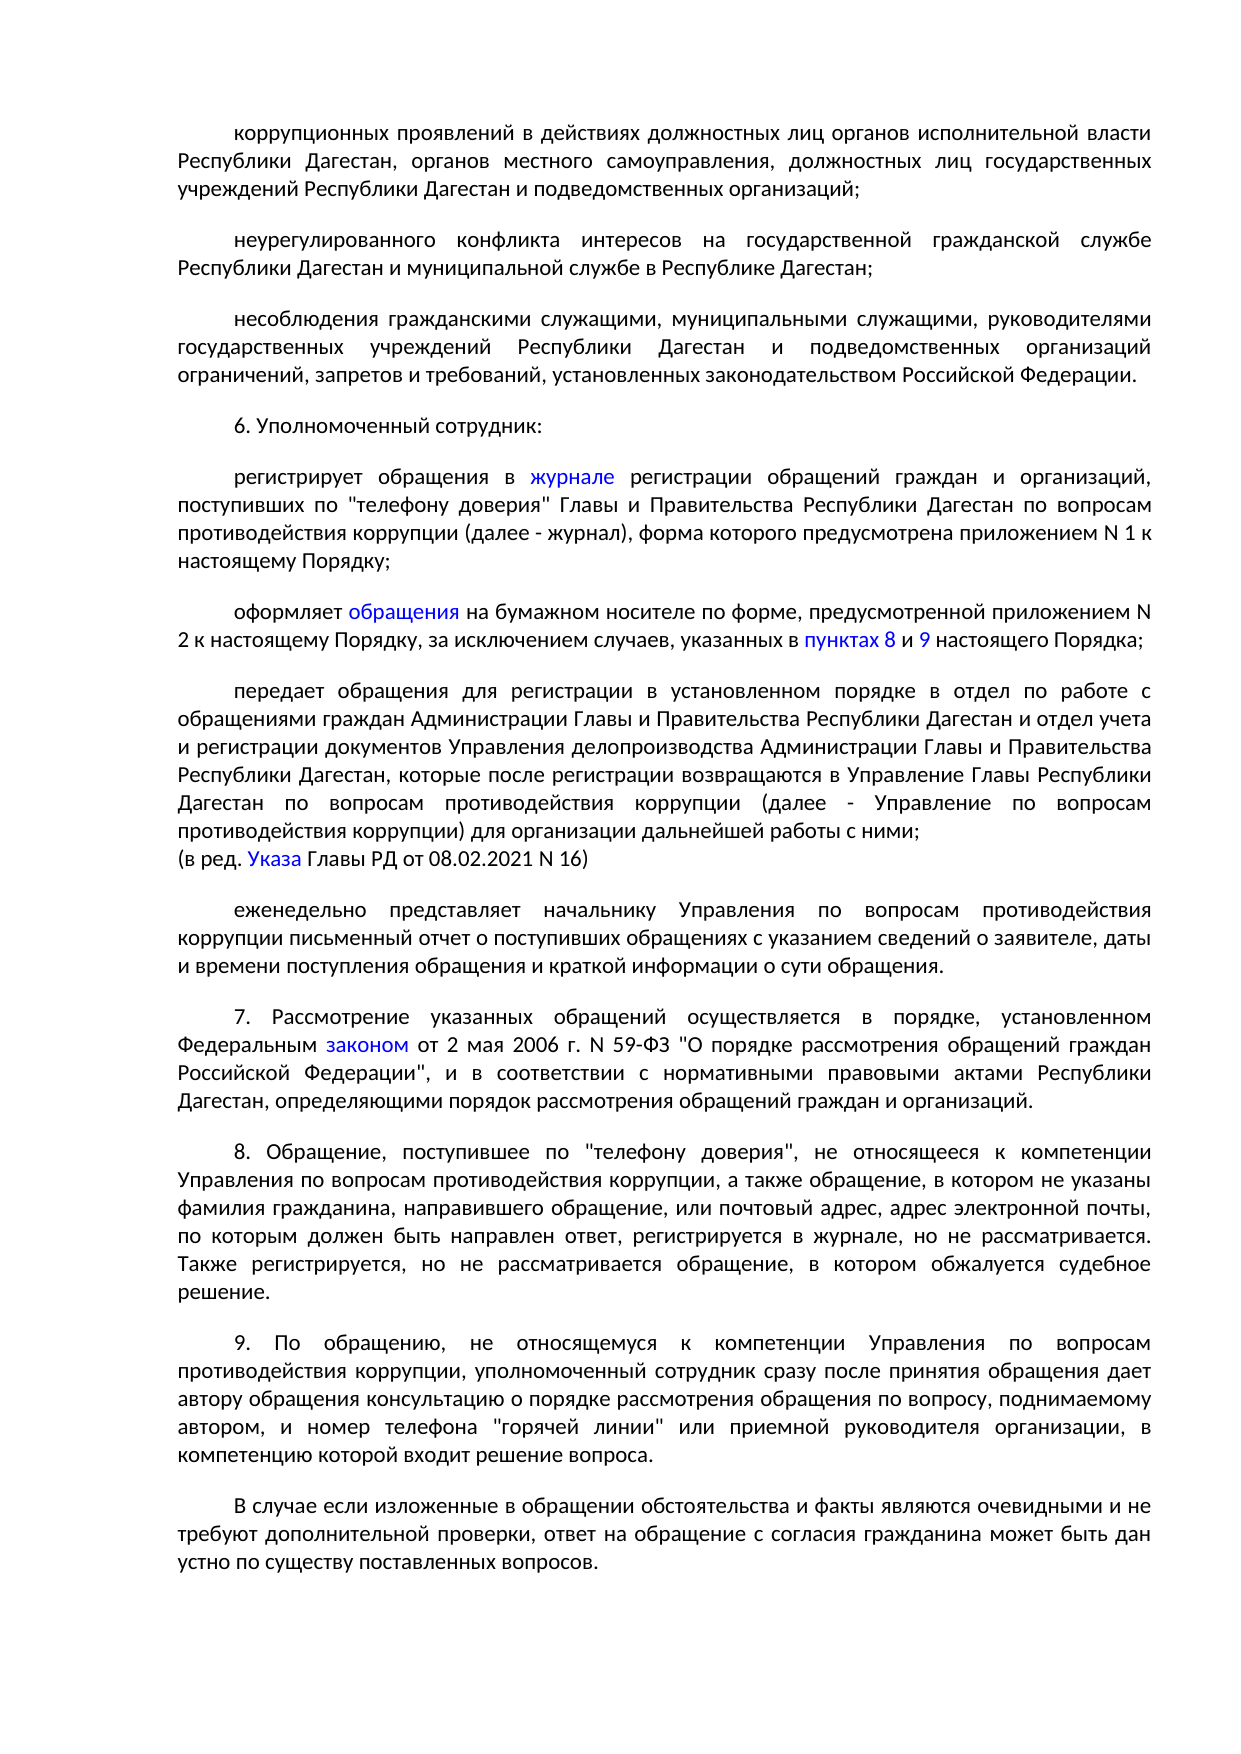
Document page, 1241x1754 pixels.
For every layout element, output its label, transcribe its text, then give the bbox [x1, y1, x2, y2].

text регистрирует обращения в журнале регистрации обращений граждан и организаций, поступивших по "телефону доверия" Главы и Правительства Республики Дагестан по вопросам противодействия коррупции (далее - журнал), форма которого предусмотрена приложением N 1 к настоящему Порядку; [177, 462, 1152, 574]
text 8. Обращение, поступившее по "телефону доверия", не относящееся к компетенции Управления по вопросам противодействия коррупции, а также обращение, в котором не указаны фамилия гражданина, направившего обращение, или почтовый адрес, адрес электронной почты, по которым должен быть направлен ответ, регистрируется в журнале, но не рассматривается. Также регистрируется, но не рассматривается обращение, в котором обжалуется судебное решение. [177, 1137, 1152, 1305]
text 9. По обращению, не относящемуся к компетенции Управления по вопросам противодействия коррупции, уполномоченный сотрудник сразу после принятия обращения дает автору обращения консультацию о порядке рассмотрения обращения по вопросу, поднимаемому автором, и номер телефона "горячей линии" или приемной руководителя организации, в компетенцию которой входит решение вопроса. [177, 1328, 1152, 1468]
text передает обращения для регистрации в установленном порядке в отдел по работе с обращениями граждан Администрации Главы и Правительства Республики Дагестан и отдел учета и регистрации документов Управления делопроизводства Администрации Главы и Правительства Республики Дагестан, которые после регистрации возвращаются в Управление Главы Республики Дагестан по вопросам противодействия коррупции (далее - Управление по вопросам противодействия коррупции) для организации дальнейшей работы с ними; [177, 676, 1152, 844]
text неурегулированного конфликта интересов на государственной гражданской службе Республики Дагестан и муниципальной службе в Республике Дагестан; [177, 225, 1152, 281]
text (в ред. Указа Главы РД от 08.02.2021 N 16) [177, 844, 1152, 872]
text несоблюдения гражданскими служащими, муниципальными служащими, руководителями государственных учреждений Республики Дагестан и подведомственных организаций ограничений, запретов и требований, установленных законодательством Российской Федерации. [177, 304, 1152, 388]
text коррупционных проявлений в действиях должностных лиц органов исполнительной власти Республики Дагестан, органов местного самоуправления, должностных лиц государственных учреждений Республики Дагестан и подведомственных организаций; [177, 118, 1152, 202]
text В случае если изложенные в обращении обстоятельства и факты являются очевидными и не требуют дополнительной проверки, ответ на обращение с согласия гражданина может быть дан устно по существу поставленных вопросов. [177, 1491, 1152, 1575]
text 7. Рассмотрение указанных обращений осуществляется в порядке, установленном Федеральным законом от 2 мая 2006 г. N 59-ФЗ "О порядке рассмотрения обращений граждан Российской Федерации", и в соответствии с нормативными правовыми актами Республики Дагестан, определяющими порядок рассмотрения обращений граждан и организаций. [177, 1002, 1152, 1114]
text 6. Уполномоченный сотрудник: [177, 411, 1152, 439]
text еженедельно представляет начальнику Управления по вопросам противодействия коррупции письменный отчет о поступивших обращениях с указанием сведений о заявителе, даты и времени поступления обращения и краткой информации о сути обращения. [177, 895, 1152, 979]
text оформляет обращения на бумажном носителе по форме, предусмотренной приложением N 2 к настоящему Порядку, за исключением случаев, указанных в пунктах 8 и 9 настоящего Порядка; [177, 597, 1152, 653]
